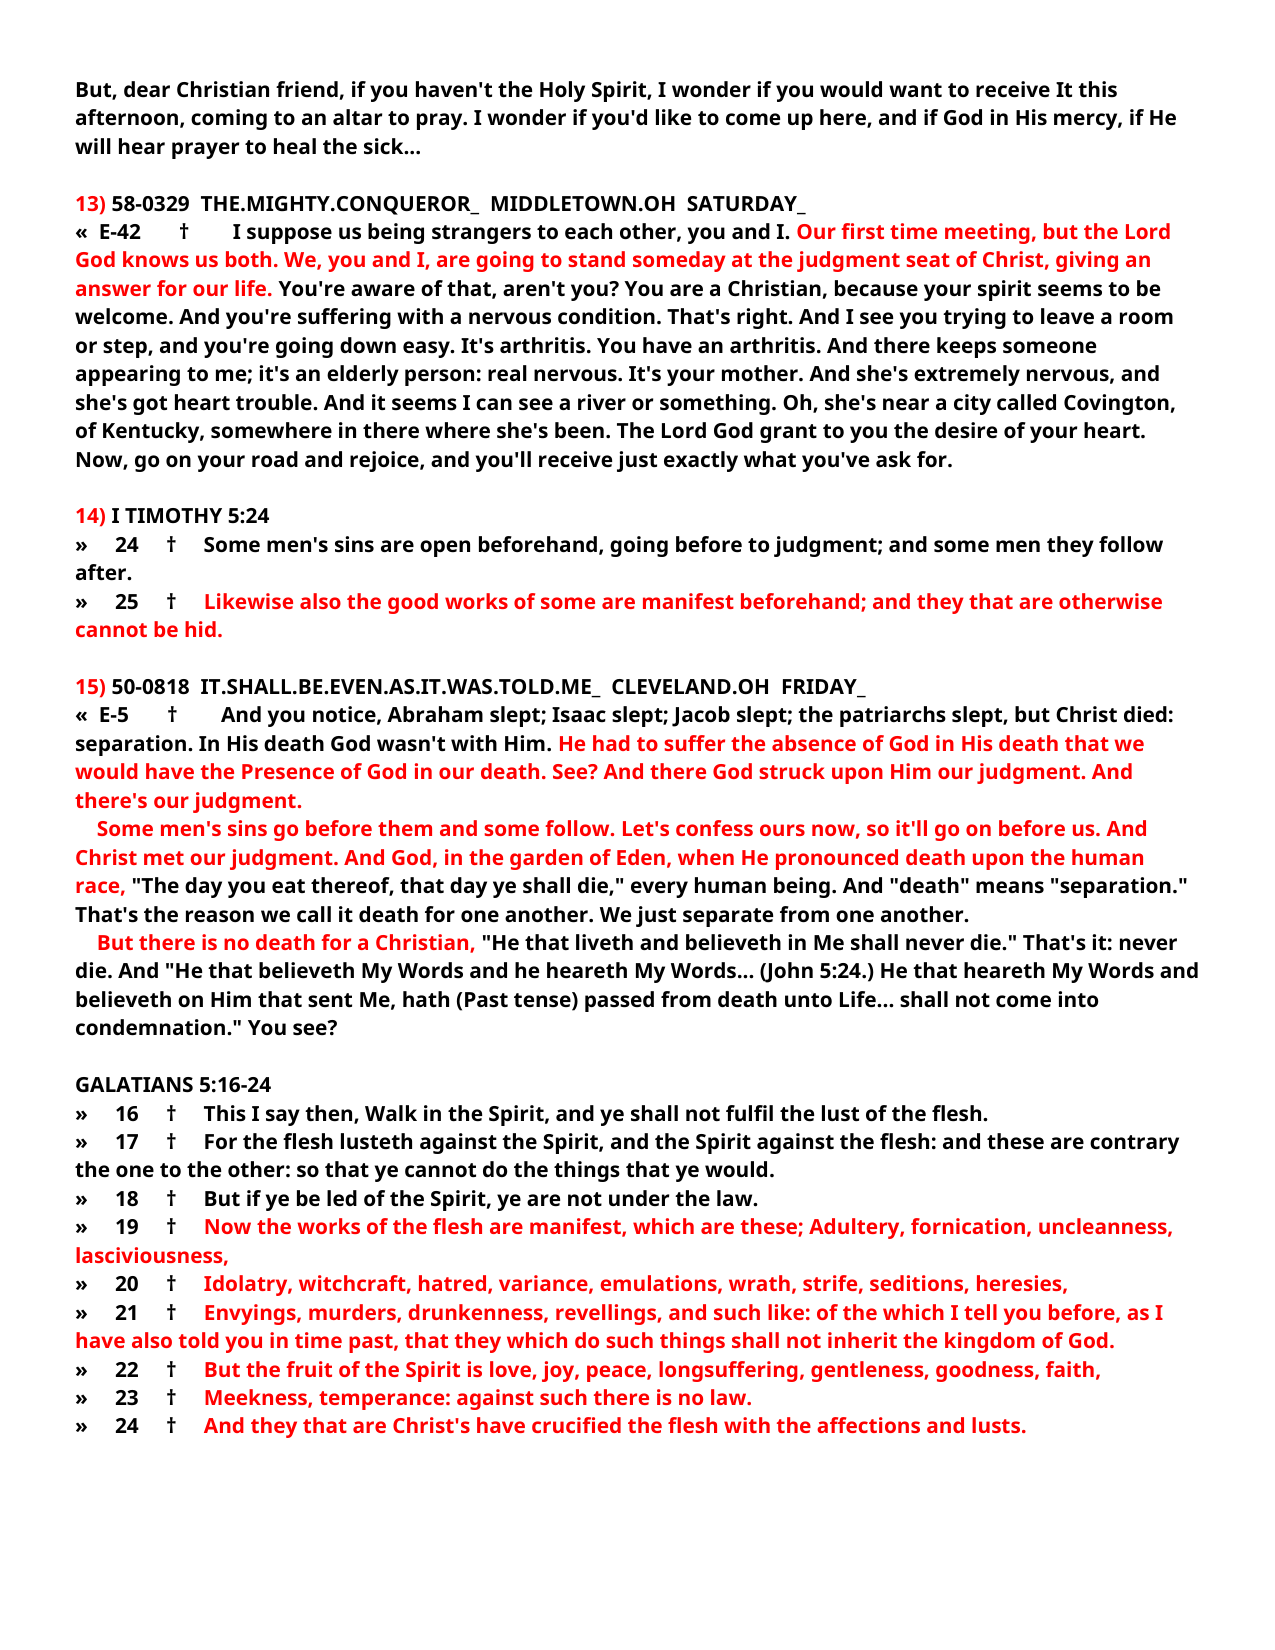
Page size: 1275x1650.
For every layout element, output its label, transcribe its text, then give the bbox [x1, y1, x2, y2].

text » 16 † This I say then, Walk in the Spirit, and ye shall not fulfil the lust of the flesh. [75, 1099, 1200, 1127]
text 14) I TIMOTHY 5:24 [75, 502, 1200, 530]
text Some men's sins go before them and some follow. Let's confess ours now, so it'll go on before us. And Christ met our judgment. And God, in the garden of Eden, when He pronounced death upon the human race, "The day you eat thereof, that day ye shall die," every human being. And "death" means "separation." That's the reason we call it death for one another. We just separate from one another. [75, 814, 1200, 928]
text » 21 † Envyings, murders, drunkenness, revellings, and such like: of the which I tell you before, as I have also told you in time past, that they which do such things shall not inherit the kingdom of God. [75, 1298, 1200, 1355]
text 15) 50-0818 IT.SHALL.BE.EVEN.AS.IT.WAS.TOLD.ME_ CLEVELAND.OH FRIDAY_ [75, 672, 1200, 701]
text GALATIANS 5:16-24 [75, 1070, 1200, 1099]
text 13) 58-0329 THE.MIGHTY.CONQUEROR_ MIDDLETOWN.OH SATURDAY_ [75, 189, 1200, 217]
text » 19 † Now the works of the flesh are manifest, which are these; Adultery, fornication, uncleanness, lasciviousness, [75, 1212, 1200, 1269]
text But, dear Christian friend, if you haven't the Holy Spirit, I wonder if you would want to receive It this afternoon, coming to an altar to pray. I wonder if you'd like to come up here, and if God in His mercy, if He will hear prayer to heal the sick... [75, 75, 1200, 160]
text » 25 † Likewise also the good works of some are manifest beforehand; and they that are otherwise cannot be hid. [75, 587, 1200, 644]
text » 24 † Some men's sins are open beforehand, going before to judgment; and some men they follow after. [75, 530, 1200, 587]
text But there is no death for a Christian, "He that liveth and believeth in Me shall never die." That's it: never die. And "He that believeth My Words and he heareth My Words... (John 5:24.) He that heareth My Words and believeth on Him that sent Me, hath (Past tense) passed from death unto Life... shall not come into condemnation." You see? [75, 928, 1200, 1042]
text » 17 † For the flesh lusteth against the Spirit, and the Spirit against the flesh: and these are contrary the one to the other: so that ye cannot do the things that ye would. [75, 1127, 1200, 1184]
text » 24 † And they that are Christ's have crucified the flesh with the affections and lusts. [75, 1412, 1200, 1440]
text « E-42 † I suppose us being strangers to each other, you and I. Our first time meeting, but the Lord God knows us both. We, you and I, are going to stand someday at the judgment seat of Christ, giving an answer for our life. You're aware of that, aren't you? You are a Christian, because your spirit seems to be welcome. And you're suffering with a nervous condition. That's right. And I see you trying to leave a room or step, and you're going down easy. It's arthritis. You have an arthritis. And there keeps someone appearing to me; it's an elderly person: real nervous. It's your mother. And she's extremely nervous, and she's got heart trouble. And it seems I can see a river or something. Oh, she's near a city called Covington, of Kentucky, somewhere in there where she's been. The Lord God grant to you the desire of your heart. Now, go on your road and rejoice, and you'll receive just exactly what you've ask for. [75, 217, 1200, 473]
text » 23 † Meekness, temperance: against such there is no law. [75, 1383, 1200, 1412]
text » 18 † But if ye be led of the Spirit, ye are not under the law. [75, 1184, 1200, 1212]
text » 20 † Idolatry, witchcraft, hatred, variance, emulations, wrath, strife, seditions, heresies, [75, 1269, 1200, 1298]
text » 22 † But the fruit of the Spirit is love, joy, peace, longsuffering, gentleness, goodness, faith, [75, 1355, 1200, 1383]
text « E-5 † And you notice, Abraham slept; Isaac slept; Jacob slept; the patriarchs slept, but Christ died: separation. In His death God wasn't with Him. He had to suffer the absence of God in His death that we would have the Presence of God in our death. See? And there God struck upon Him our judgment. And there's our judgment. [75, 701, 1200, 814]
